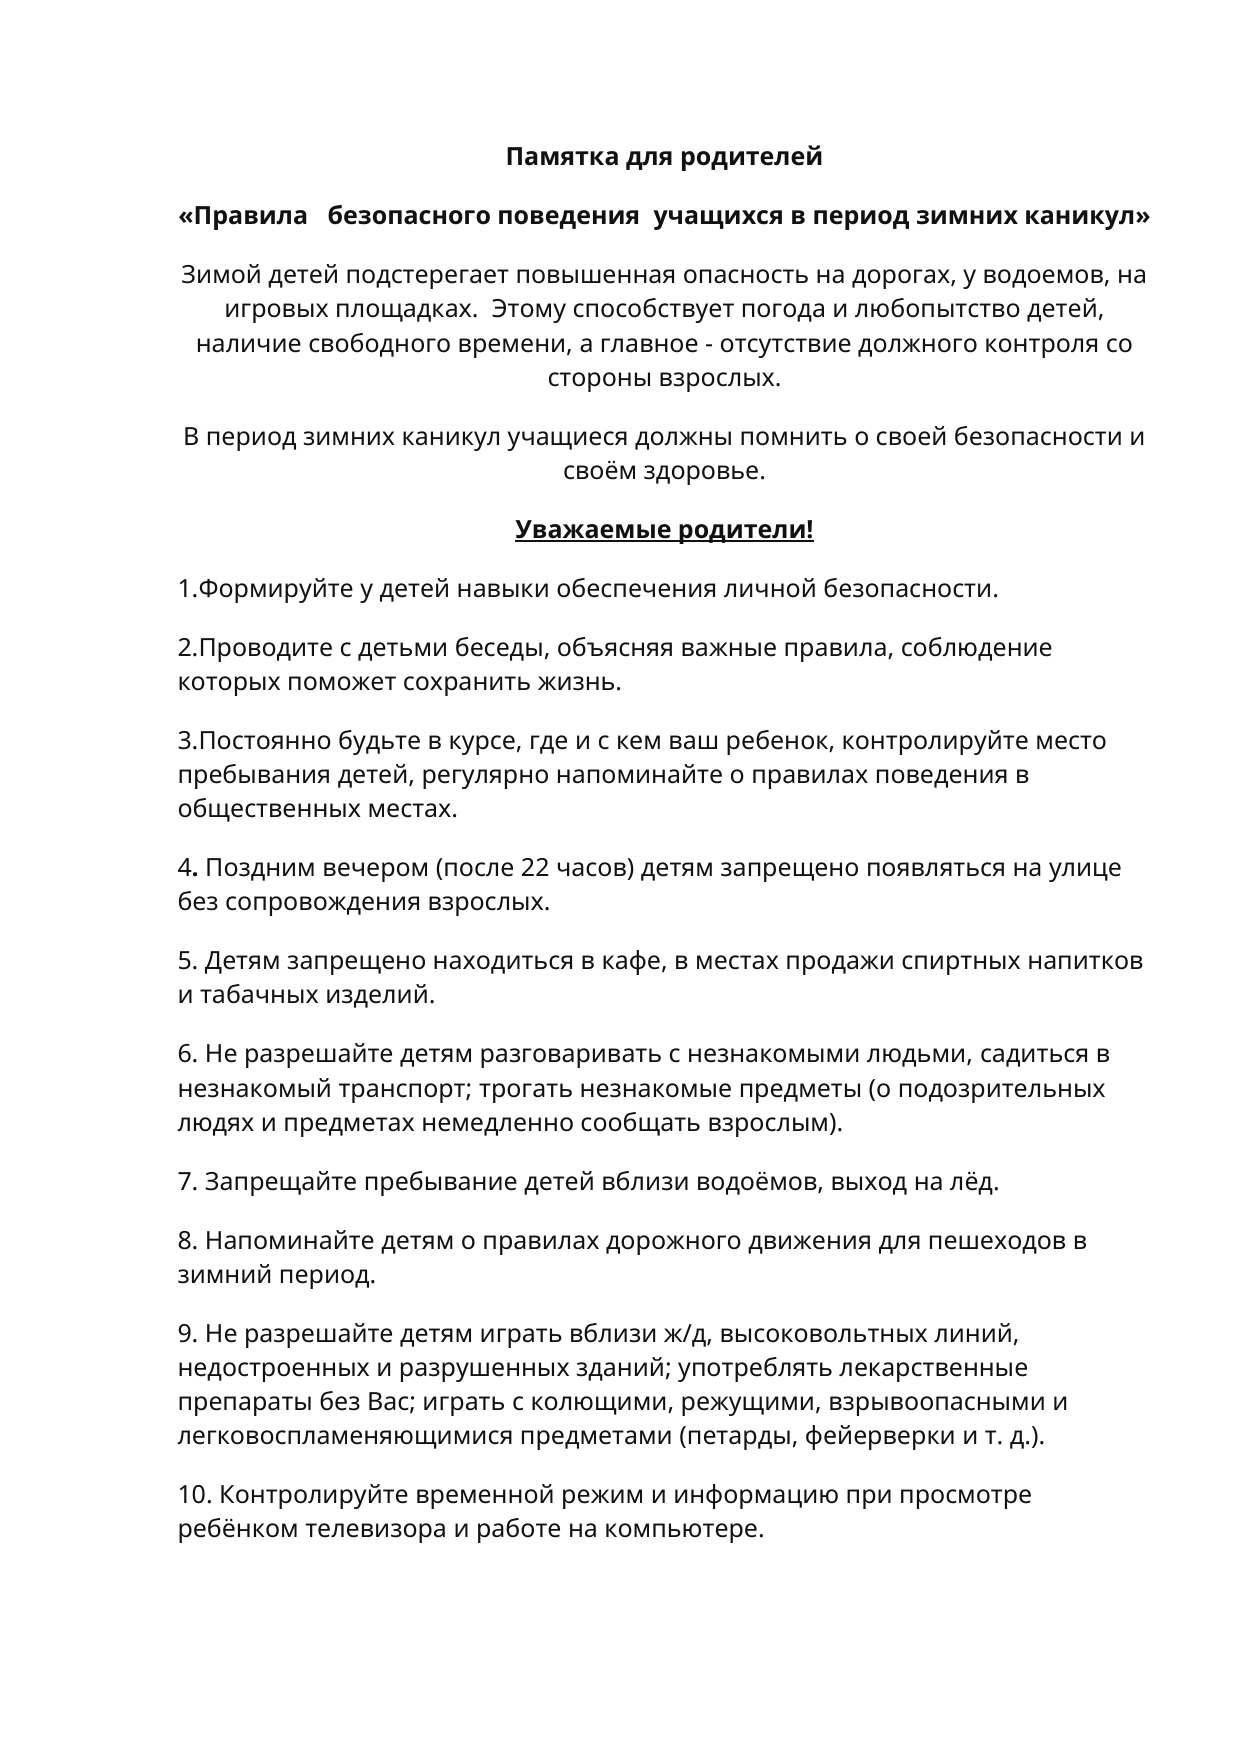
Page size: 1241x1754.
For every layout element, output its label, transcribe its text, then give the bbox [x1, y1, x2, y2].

text 1.Формируйте у детей навыки обеспечения личной безопасности. [177, 571, 1152, 604]
text Уважаемые родители! [177, 511, 1152, 546]
text 7. Запрещайте пребывание детей вблизи водоёмов, выход на лёд. [177, 1163, 1152, 1197]
text 5. Детям запрещено находиться в кафе, в местах продажи спиртных напитков и табачных изделий. [177, 943, 1152, 1011]
text Памятка для родителей [177, 139, 1152, 173]
text 4. Поздним вечером (после 22 часов) детям запрещено появляться на улице без сопровождения взрослых. [177, 850, 1152, 918]
text 2.Проводите с детьми беседы, объясняя важные правила, соблюдение которых поможет сохранить жизнь. [177, 629, 1152, 698]
text 3.Постоянно будьте в курсе, где и с кем ваш ребенок, контролируйте место пребывания детей, регулярно напоминайте о правилах поведения в общественных местах. [177, 723, 1152, 825]
text 10. Контролируйте временной режим и информацию при просмотре ребёнком телевизора и работе на компьютере. [177, 1477, 1152, 1545]
text 9. Не разрешайте детям играть вблизи ж/д, высоковольтных линий, недостроенных и разрушенных зданий; употреблять лекарственные препараты без Вас; играть с колющими, режущими, взрывоопасными и легковоспламеняющимися предметами (петарды, фейерверки и т. д.). [177, 1316, 1152, 1452]
text «Правила безопасного поведения учащихся в период зимних каникул» [177, 198, 1152, 232]
text 6. Не разрешайте детям разговаривать с незнакомыми людьми, садиться в незнакомый транспорт; трогать незнакомые предметы (о подозрительных людях и предметах немедленно сообщать взрослым). [177, 1036, 1152, 1138]
text 8. Напоминайте детям о правилах дорожного движения для пешеходов в зимний период. [177, 1222, 1152, 1291]
text Зимой детей подстерегает повышенная опасность на дорогах, у водоемов, на игровых площадках. Этому способствует погода и любопытство детей, наличие свободного времени, а главное - отсутствие должного контроля со стороны взрослых. [177, 257, 1152, 393]
text В период зимних каникул учащиеся должны помнить о своей безопасности и своём здоровье. [177, 418, 1152, 486]
